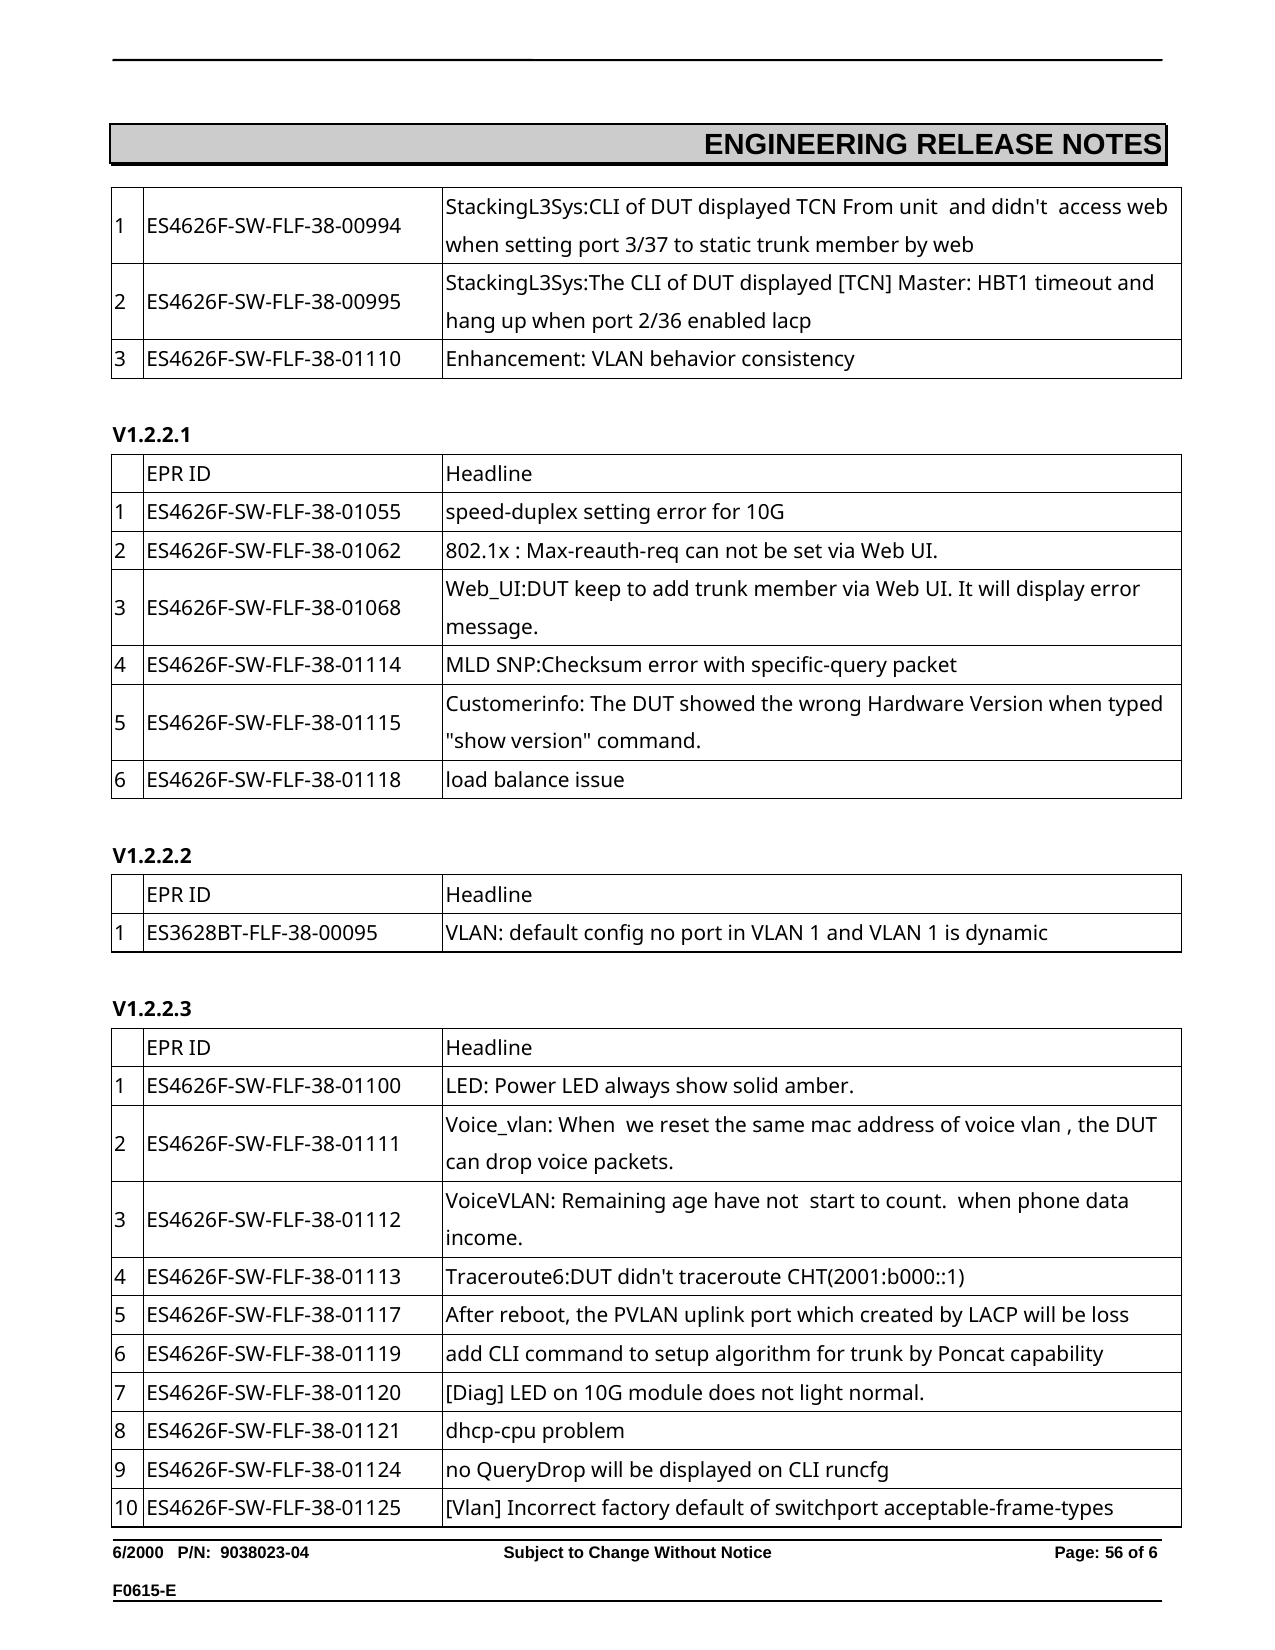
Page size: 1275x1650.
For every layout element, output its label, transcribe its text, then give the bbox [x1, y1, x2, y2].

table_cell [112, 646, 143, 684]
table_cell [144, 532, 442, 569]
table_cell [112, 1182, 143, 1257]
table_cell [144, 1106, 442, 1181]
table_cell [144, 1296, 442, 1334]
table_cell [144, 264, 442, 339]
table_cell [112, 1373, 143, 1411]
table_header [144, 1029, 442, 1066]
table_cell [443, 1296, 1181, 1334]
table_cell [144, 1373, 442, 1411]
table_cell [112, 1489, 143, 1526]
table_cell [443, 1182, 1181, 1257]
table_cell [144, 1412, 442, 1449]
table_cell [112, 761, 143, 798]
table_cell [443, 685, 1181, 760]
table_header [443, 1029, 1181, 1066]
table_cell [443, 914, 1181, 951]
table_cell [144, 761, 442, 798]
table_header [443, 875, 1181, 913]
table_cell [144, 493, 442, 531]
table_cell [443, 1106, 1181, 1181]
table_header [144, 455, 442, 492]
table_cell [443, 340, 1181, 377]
text V1.2.2.3 [112, 990, 1162, 1027]
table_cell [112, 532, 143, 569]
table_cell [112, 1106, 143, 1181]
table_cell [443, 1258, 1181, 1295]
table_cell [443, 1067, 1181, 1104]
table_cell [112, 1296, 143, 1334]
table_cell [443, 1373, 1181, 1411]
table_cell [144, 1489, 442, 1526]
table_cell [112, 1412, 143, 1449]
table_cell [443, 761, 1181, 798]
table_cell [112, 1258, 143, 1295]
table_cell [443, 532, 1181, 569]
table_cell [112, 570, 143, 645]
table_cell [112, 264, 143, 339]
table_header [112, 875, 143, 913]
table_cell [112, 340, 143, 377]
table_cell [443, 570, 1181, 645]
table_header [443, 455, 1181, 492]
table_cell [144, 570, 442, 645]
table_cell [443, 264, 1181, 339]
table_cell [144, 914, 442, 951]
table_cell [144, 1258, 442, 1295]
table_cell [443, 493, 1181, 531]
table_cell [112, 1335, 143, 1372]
text V1.2.2.2 [112, 837, 1162, 874]
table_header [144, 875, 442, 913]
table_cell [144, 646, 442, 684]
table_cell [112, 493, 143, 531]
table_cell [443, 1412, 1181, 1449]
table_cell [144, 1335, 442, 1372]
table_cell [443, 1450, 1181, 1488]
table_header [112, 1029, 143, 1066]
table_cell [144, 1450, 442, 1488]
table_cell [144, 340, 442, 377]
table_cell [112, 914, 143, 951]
text V1.2.2.1 [112, 416, 1162, 453]
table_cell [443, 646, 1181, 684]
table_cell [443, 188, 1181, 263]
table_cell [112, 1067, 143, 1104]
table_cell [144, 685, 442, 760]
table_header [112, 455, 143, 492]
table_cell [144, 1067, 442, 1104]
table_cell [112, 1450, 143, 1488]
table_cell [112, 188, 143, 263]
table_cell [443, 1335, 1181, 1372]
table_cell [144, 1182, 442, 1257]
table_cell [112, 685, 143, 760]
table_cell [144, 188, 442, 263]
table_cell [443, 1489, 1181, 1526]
